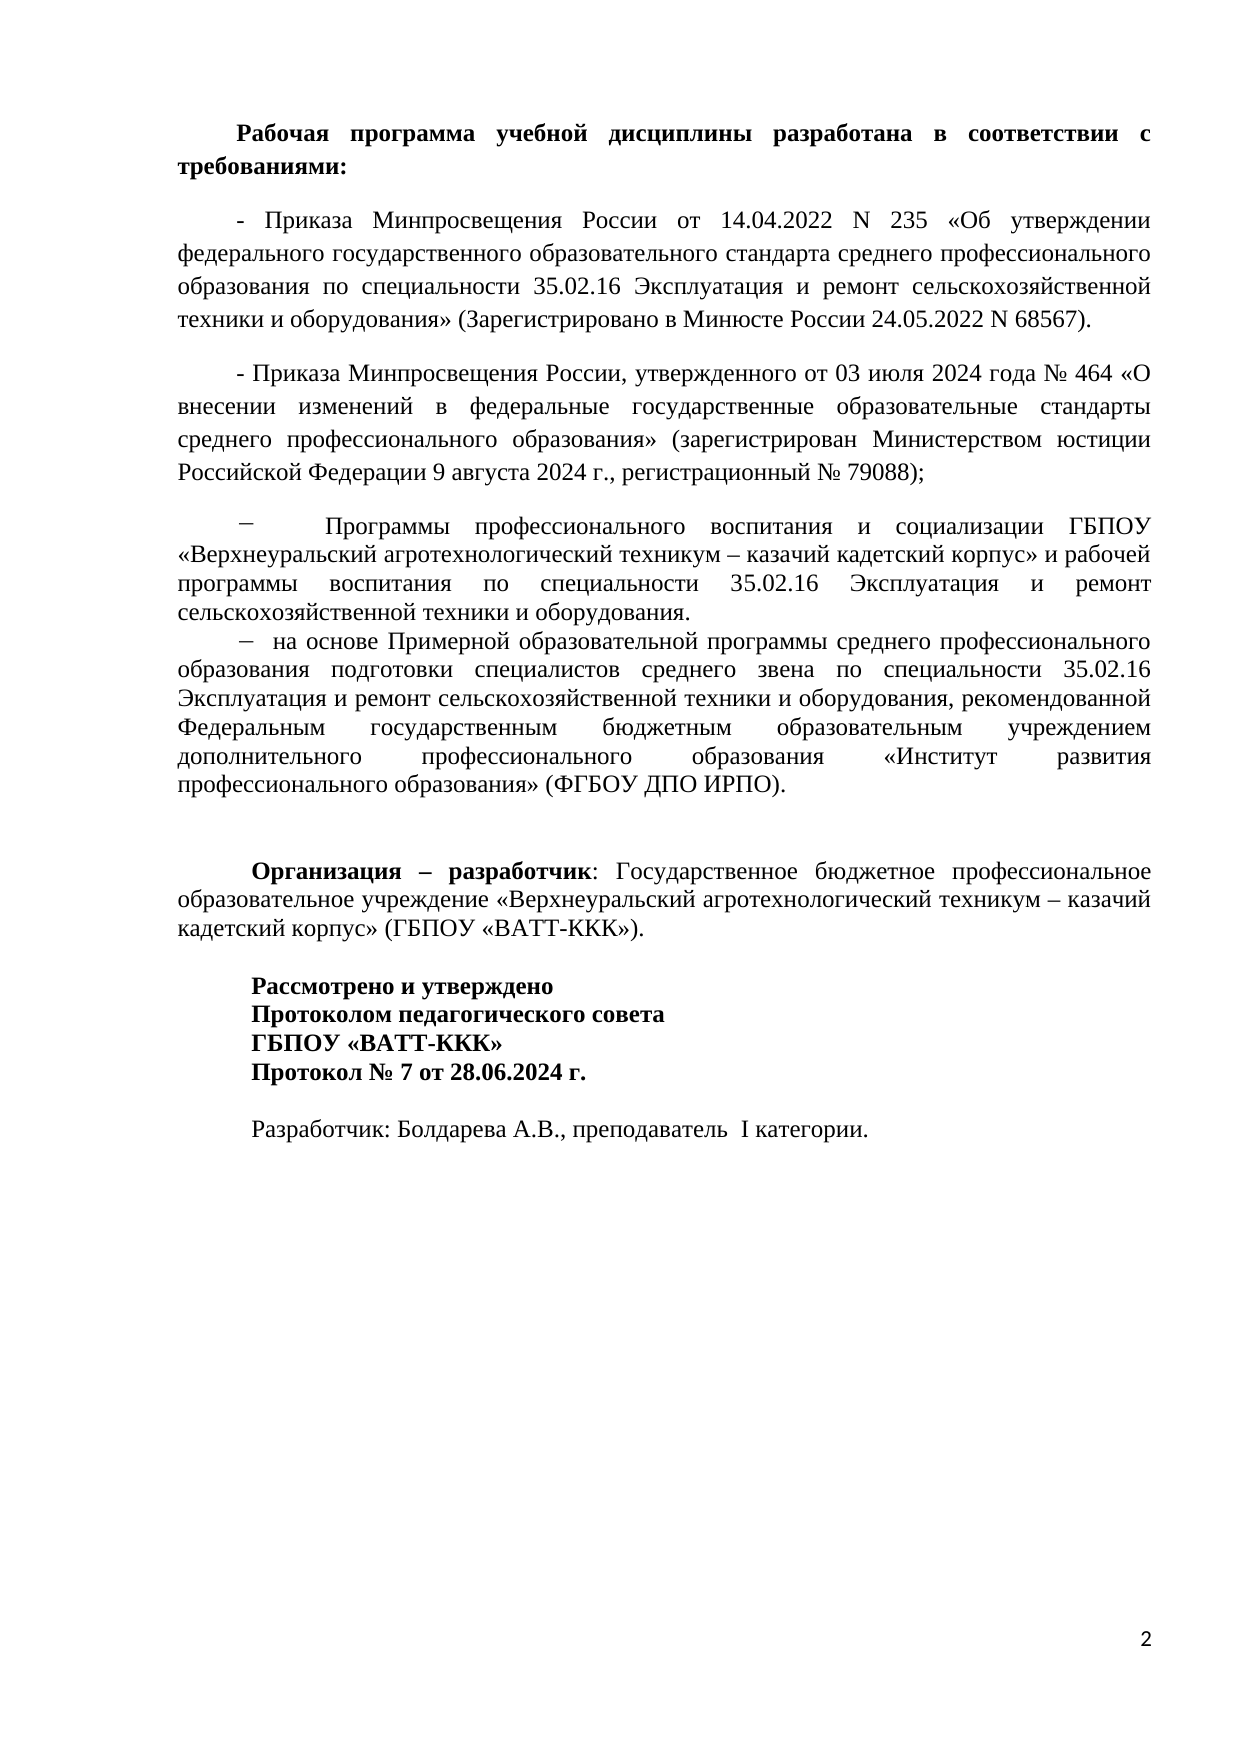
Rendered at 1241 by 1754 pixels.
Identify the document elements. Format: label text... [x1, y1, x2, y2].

list Программы профессионального воспитания и социализации ГБПОУ «Верхнеуральский агротехнологический техникум – казачий кадетский корпус» и рабочей программы воспитания по специальности 35.02.16 Эксплуатация и ремонт сельскохозяйственной техники и оборудования. [177, 511, 1152, 626]
text Разработчик: Болдарева А.В., преподаватель I категории. [177, 1114, 1152, 1143]
list на основе Примерной образовательной программы среднего профессионального образования подготовки специалистов среднего звена по специальности 35.02.16 Эксплуатация и ремонт сельскохозяйственной техники и оборудования, рекомендованной Федеральным государственным бюджетным образовательным учреждением дополнительного профессионального образования «Институт развития профессионального образования» (ФГБОУ ДПО ИРПО). [177, 626, 1152, 798]
text Протоколом педагогического совета [177, 999, 1152, 1028]
text Рассмотрено и утверждено [177, 971, 1152, 999]
text - Приказа Минпросвещения России от 14.04.2022 N 235 «Об утверждении федерального государственного образовательного стандарта среднего профессионального образования по специальности 35.02.16 Эксплуатация и ремонт сельскохозяйственной техники и оборудования» (Зарегистрировано в Минюсте России 24.05.2022 N 68567). [177, 205, 1152, 333]
text ГБПОУ «ВАТТ-ККК» [177, 1028, 1152, 1057]
text Организация – разработчик: Государственное бюджетное профессиональное образовательное учреждение «Верхнеуральский агротехнологический техникум – казачий кадетский корпус» (ГБПОУ «ВАТТ-ККК»). [177, 856, 1152, 942]
text Протокол № 7 от 28.06.2024 г. [177, 1057, 1152, 1086]
text Рабочая программа учебной дисциплины разработана в соответствии с требованиями: [177, 118, 1152, 180]
text - Приказа Минпросвещения России, утвержденного от 03 июля 2024 года № 464 «О внесении изменений в федеральные государственные образовательные стандарты среднего профессионального образования» (зарегистрирован Министерством юстиции Российской Федерации 9 августа 2024 г., регистрационный № 79088); [177, 358, 1152, 486]
